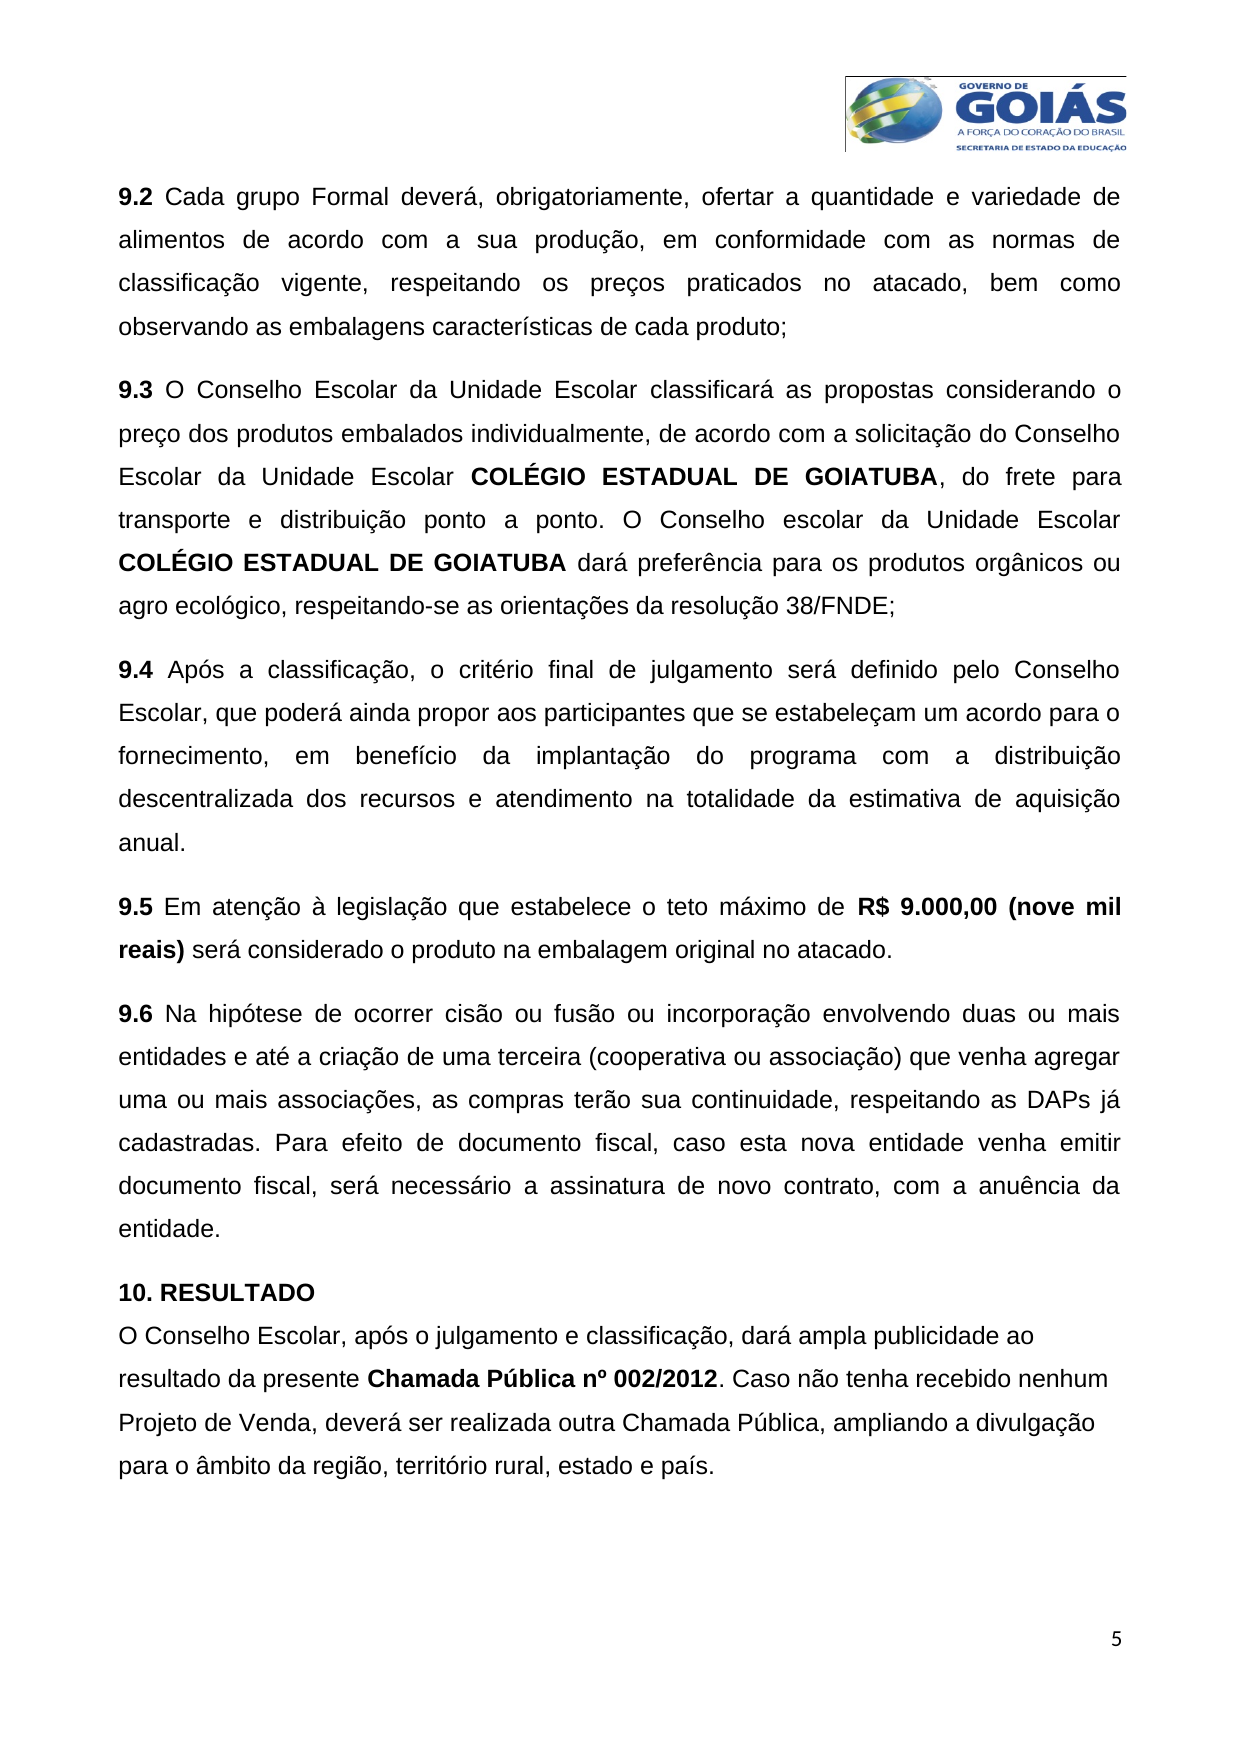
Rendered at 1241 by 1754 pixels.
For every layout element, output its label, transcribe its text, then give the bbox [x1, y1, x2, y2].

text 10. RESULTADO [118, 1278, 1122, 1307]
text 9.6 Na hipótese de ocorrer cisão ou fusão ou incorporação envolvendo duas ou mais entidades e até a criação de uma terceira (cooperativa ou associação) que venha agregar uma ou mais associações, as compras terão sua continuidade, respeitando as DAPs já cadastradas. Para efeito de documento fiscal, caso esta nova entidade venha emitir documento fiscal, será necessário a assinatura de novo contrato, com a anuência da entidade. [118, 998, 1122, 1243]
text 9.3 O Conselho Escolar da Unidade Escolar classificará as propostas considerando o preço dos produtos embalados individualmente, de acordo com a solicitação do Conselho Escolar da Unidade Escolar COLÉGIO ESTADUAL DE GOIATUBA, do frete para transporte e distribuição ponto a ponto. O Conselho escolar da Unidade Escolar COLÉGIO ESTADUAL DE GOIATUBA dará preferência para os produtos orgânicos ou agro ecológico, respeitando-se as orientações da resolução 38/FNDE; [118, 375, 1122, 620]
text 9.4 Após a classificação, o critério final de julgamento será definido pelo Conselho Escolar, que poderá ainda propor aos participantes que se estabeleçam um acordo para o fornecimento, em benefício da implantação do programa com a distribuição descentralizada dos recursos e atendimento na totalidade da estimativa de aquisição anual. [118, 655, 1122, 856]
text 9.5 Em atenção à legislação que estabelece o teto máximo de R$ 9.000,00 (nove mil reais) será considerado o produto na embalagem original no atacado. [118, 891, 1122, 963]
text O Conselho Escolar, após o julgamento e classificação, dará ampla publicidade ao resultado da presente Chamada Pública nº 002/2012. Caso não tenha recebido nenhum Projeto de Venda, deverá ser realizada outra Chamada Pública, ampliando a divulgação para o âmbito da região, território rural, estado e país. [118, 1321, 1122, 1479]
text 9.2 Cada grupo Formal deverá, obrigatoriamente, ofertar a quantidade e variedade de alimentos de acordo com a sua produção, em conformidade com as normas de classificação vigente, respeitando os preços praticados no atacado, bem como observando as embalagens características de cada produto; [118, 182, 1122, 340]
picture [845, 76, 1127, 152]
